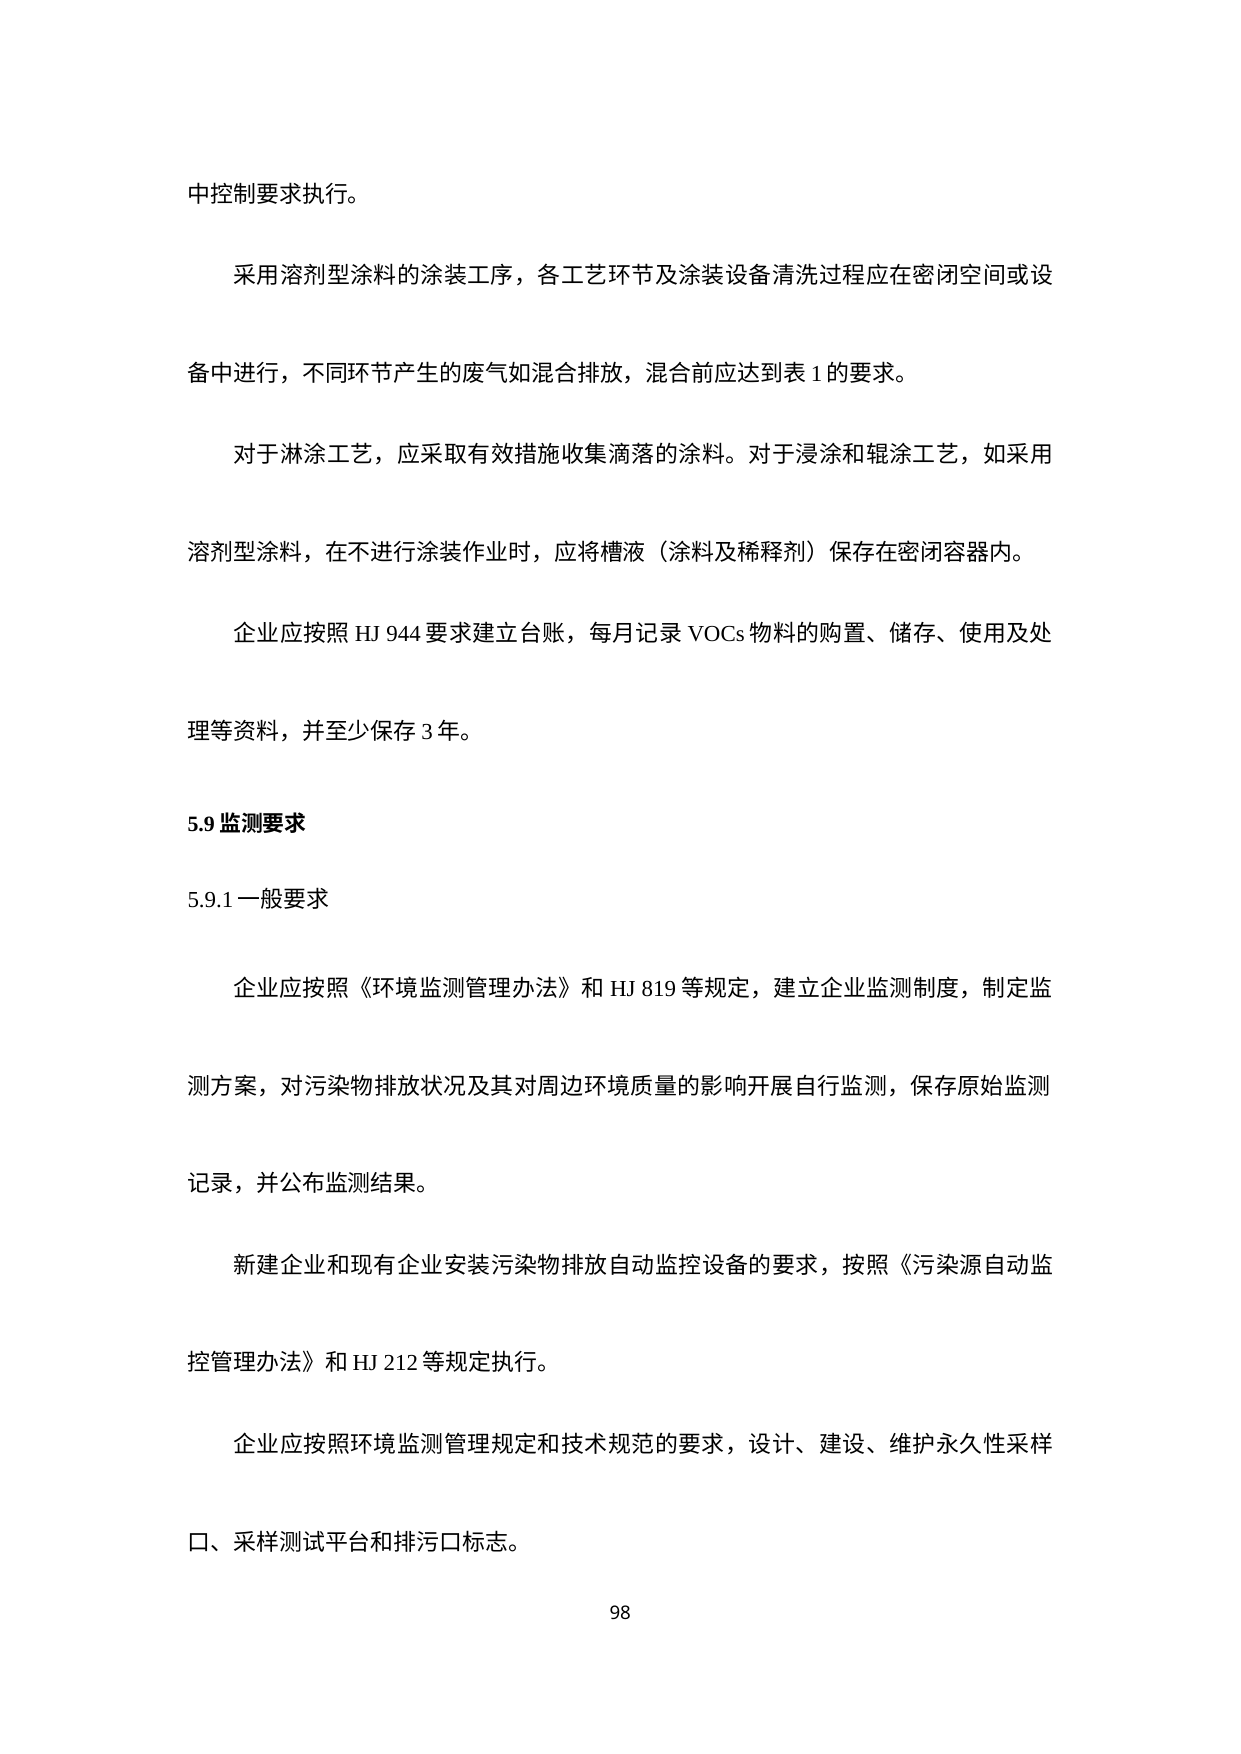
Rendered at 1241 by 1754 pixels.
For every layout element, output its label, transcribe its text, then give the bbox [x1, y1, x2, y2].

text 企业应按照环境监测管理规定和技术规范的要求，设计、建设、维护永久性采样口、采样测试平台和排污口标志。 [187, 1410, 1053, 1572]
subtitle 5.9监测要求 [187, 806, 1053, 838]
text 企业应按照《环境监测管理办法》和HJ 819等规定，建立企业监测制度，制定监测方案，对污染物排放状况及其对周边环境质量的影响开展自行监测，保存原始监测记录，并公布监测结果。 [187, 954, 1053, 1214]
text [187, 160, 1053, 225]
text 对于淋涂工艺，应采取有效措施收集滴落的涂料。对于浸涂和辊涂工艺，如采用溶剂型涂料，在不进行涂装作业时，应将槽液（涂料及稀释剂）保存在密闭容器内。 [187, 420, 1053, 583]
text 企业应按照HJ 944要求建立台账，每月记录VOCs物料的购置、储存、使用及处理等资料，并至少保存3年。 [187, 599, 1053, 762]
text 采用溶剂型涂料的涂装工序，各工艺环节及涂装设备清洗过程应在密闭空间或设备中进行，不同环节产生的废气如混合排放，混合前应达到表1的要求。 [187, 241, 1053, 404]
subtitle 5.9.1一般要求 [187, 865, 1053, 930]
text 新建企业和现有企业安装污染物排放自动监控设备的要求，按照《污染源自动监控管理办法》和HJ 212等规定执行。 [187, 1231, 1053, 1393]
